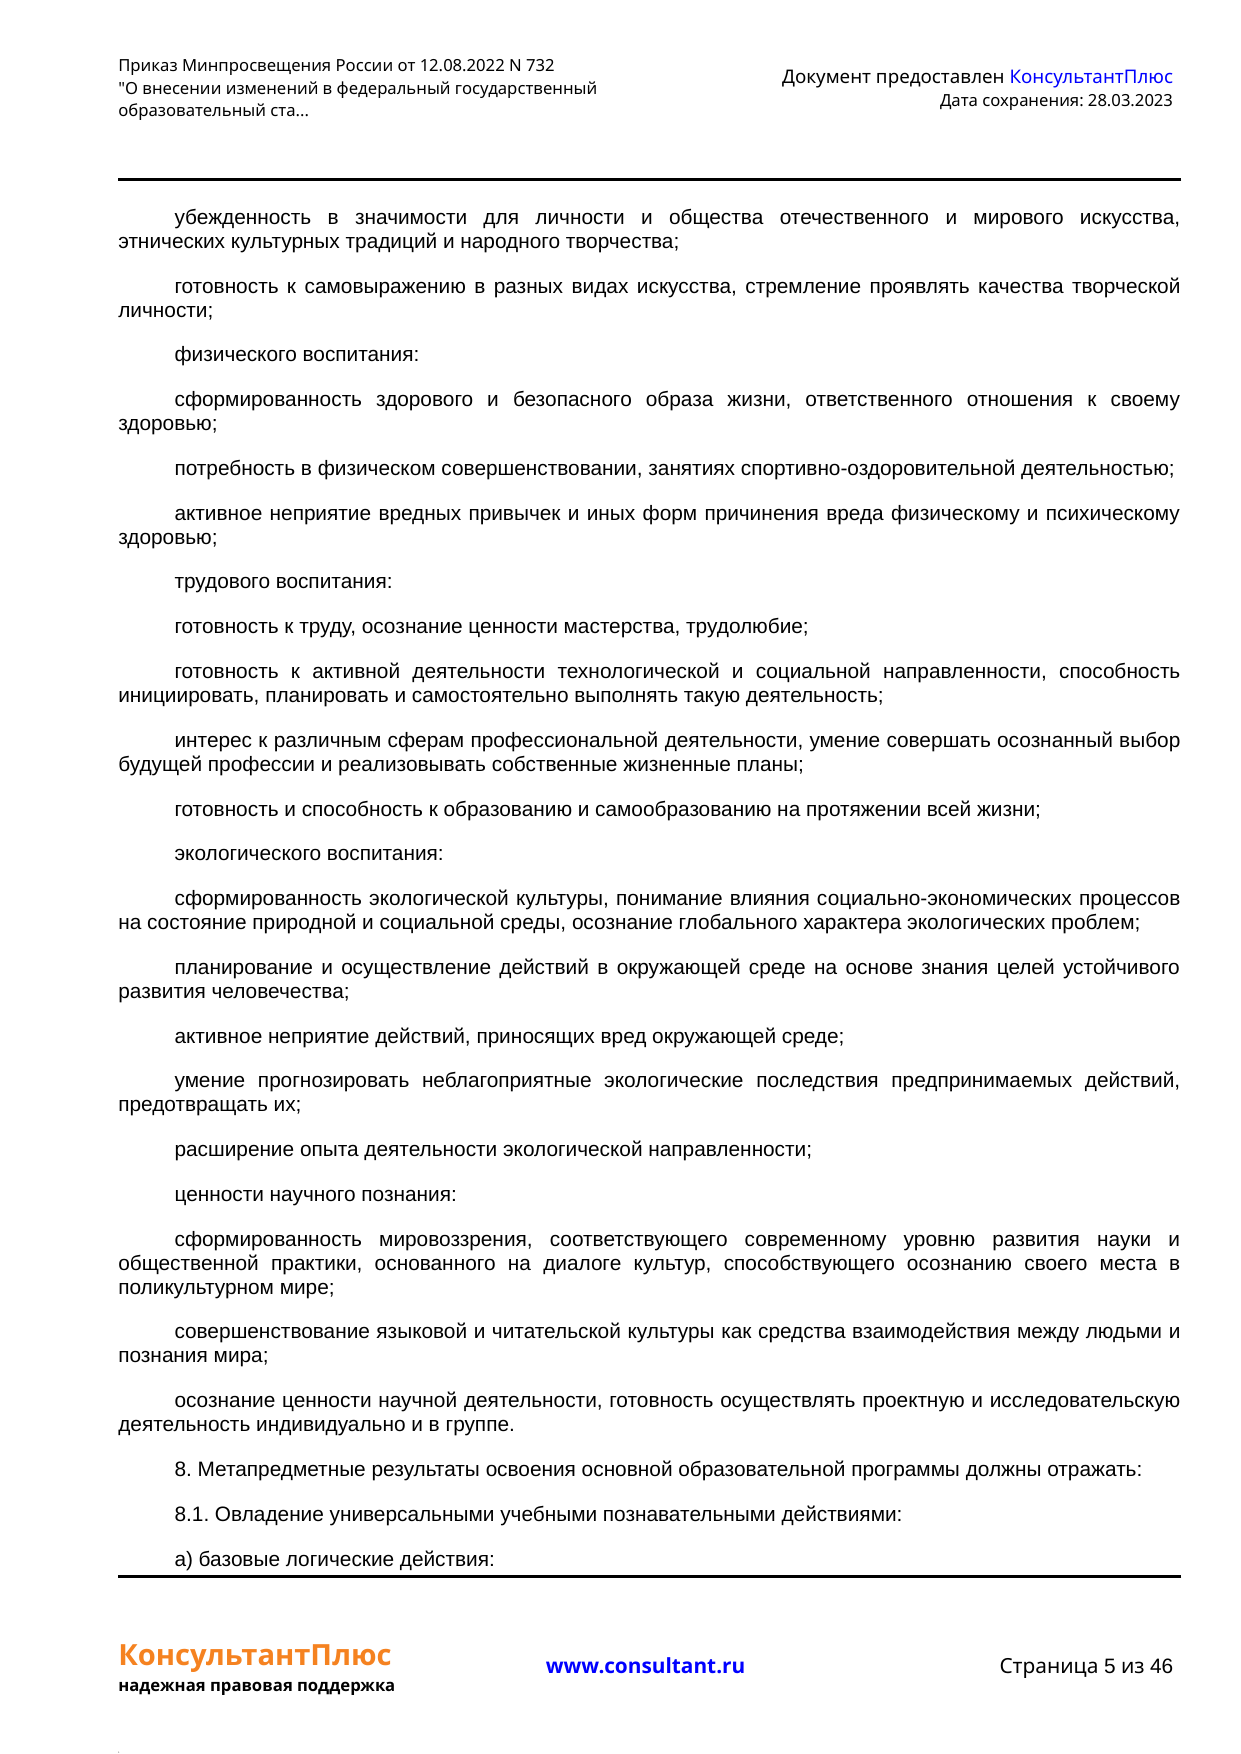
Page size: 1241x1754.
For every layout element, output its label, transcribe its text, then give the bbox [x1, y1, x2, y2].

text готовность к самовыражению в разных видах искусства, стремление проявлять качества творческой личности; [118, 273, 1181, 321]
text а) базовые логические действия: [118, 1546, 1181, 1570]
text экологического воспитания: [118, 841, 1181, 865]
text планирование и осуществление действий в окружающей среде на основе знания целей устойчивого развития человечества; [118, 955, 1181, 1003]
text активное неприятие действий, приносящих вред окружающей среде; [118, 1023, 1181, 1047]
text физического воспитания: [118, 342, 1181, 366]
text совершенствование языковой и читательской культуры как средства взаимодействия между людьми и познания мира; [118, 1319, 1181, 1367]
text готовность и способность к образованию и самообразованию на протяжении всей жизни; [118, 796, 1181, 820]
text 8. Метапредметные результаты освоения основной образовательной программы должны отражать: [118, 1457, 1181, 1481]
text осознание ценности научной деятельности, готовность осуществлять проектную и исследовательскую деятельность индивидуально и в группе. [118, 1388, 1181, 1436]
text расширение опыта деятельности экологической направленности; [118, 1137, 1181, 1161]
text сформированность здорового и безопасного образа жизни, ответственного отношения к своему здоровью; [118, 387, 1181, 435]
text интерес к различным сферам профессиональной деятельности, умение совершать осознанный выбор будущей профессии и реализовывать собственные жизненные планы; [118, 728, 1181, 776]
text готовность к труду, осознание ценности мастерства, трудолюбие; [118, 614, 1181, 638]
text активное неприятие вредных привычек и иных форм причинения вреда физическому и психическому здоровью; [118, 501, 1181, 548]
text умение прогнозировать неблагоприятные экологические последствия предпринимаемых действий, предотвращать их; [118, 1068, 1181, 1116]
text сформированность экологической культуры, понимание влияния социально-экономических процессов на состояние природной и социальной среды, осознание глобального характера экологических проблем; [118, 886, 1181, 934]
text сформированность мировоззрения, соответствующего современному уровню развития науки и общественной практики, основанного на диалоге культур, способствующего осознанию своего места в поликультурном мире; [118, 1227, 1181, 1298]
text готовность к активной деятельности технологической и социальной направленности, способность инициировать, планировать и самостоятельно выполнять такую деятельность; [118, 659, 1181, 707]
text трудового воспитания: [118, 569, 1181, 593]
text ценности научного познания: [118, 1182, 1181, 1206]
text убежденность в значимости для личности и общества отечественного и мирового искусства, этнических культурных традиций и народного творчества; [118, 205, 1181, 253]
text 8.1. Овладение универсальными учебными познавательными действиями: [118, 1502, 1181, 1526]
text потребность в физическом совершенствовании, занятиях спортивно-оздоровительной деятельностью; [118, 456, 1181, 480]
